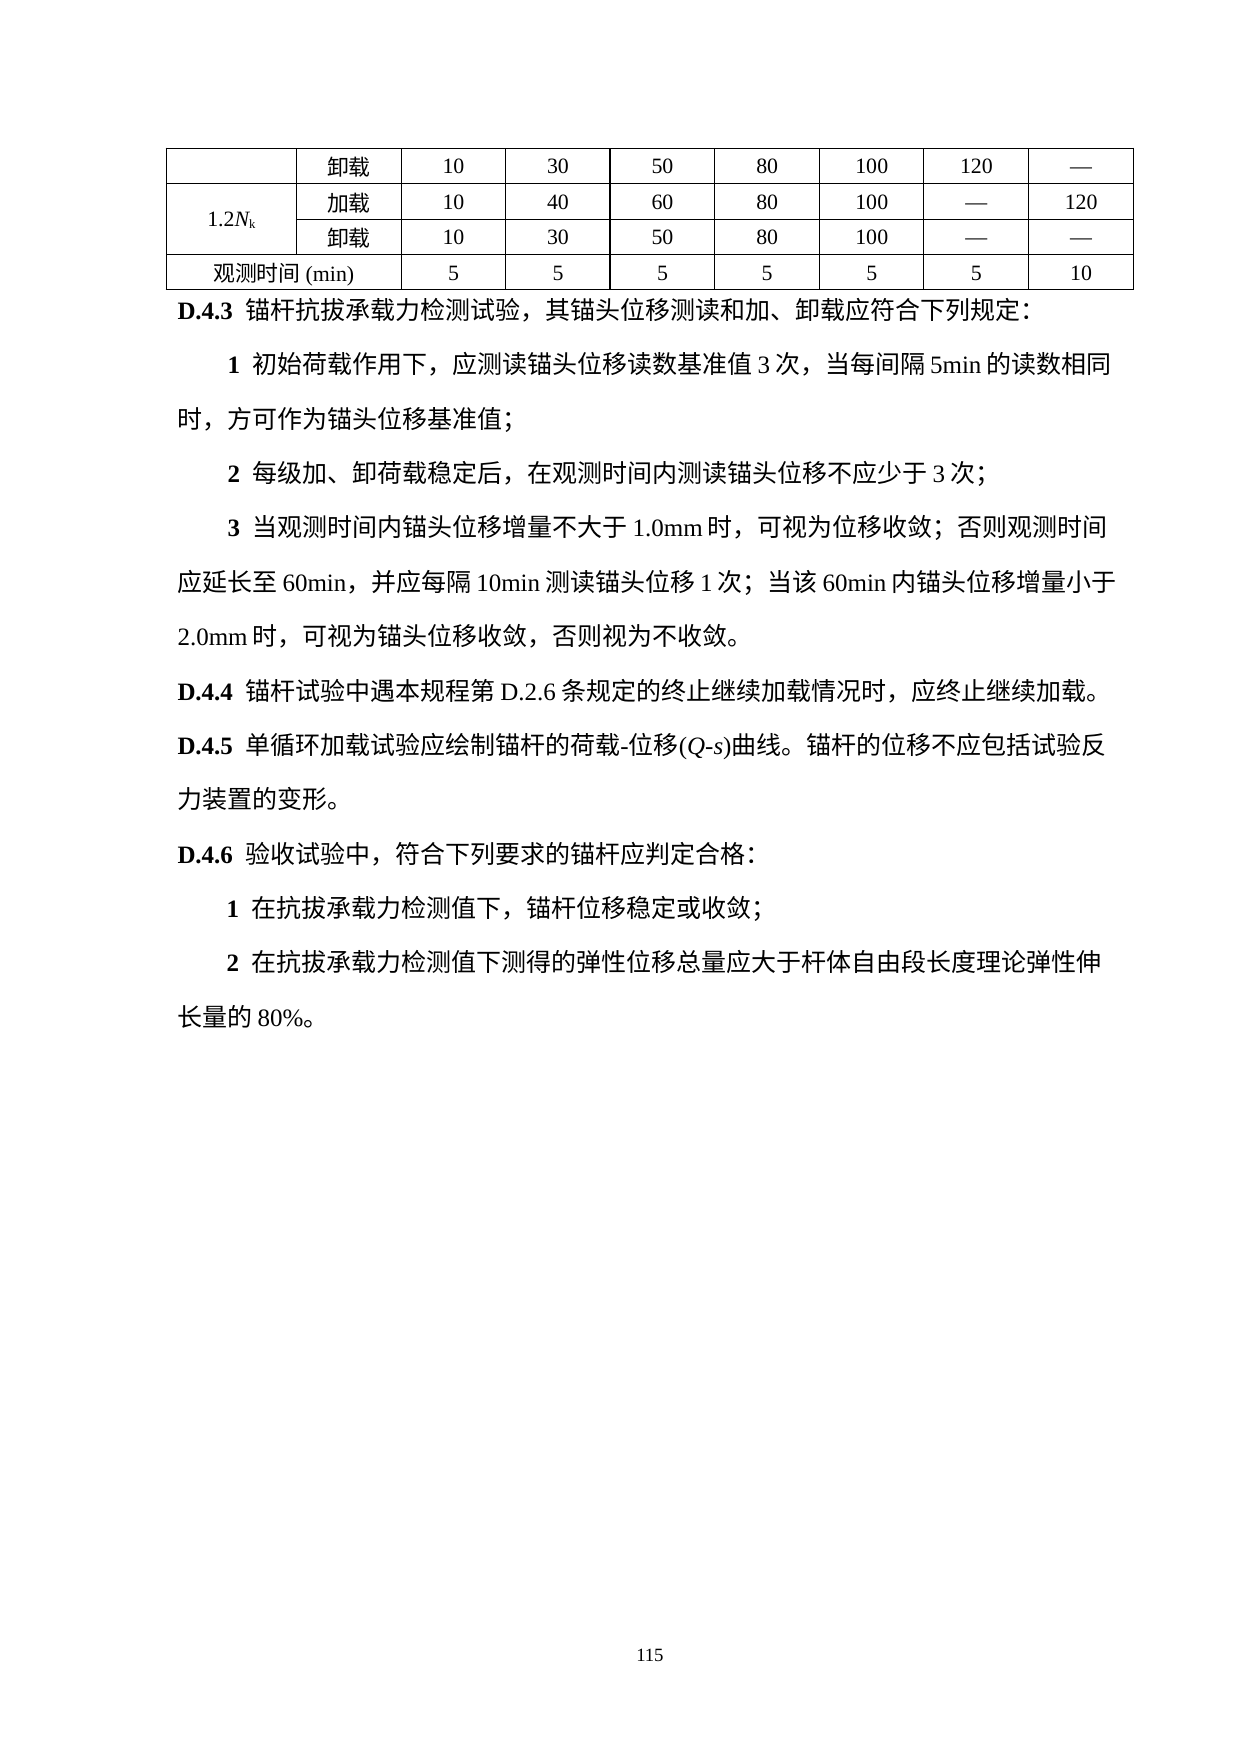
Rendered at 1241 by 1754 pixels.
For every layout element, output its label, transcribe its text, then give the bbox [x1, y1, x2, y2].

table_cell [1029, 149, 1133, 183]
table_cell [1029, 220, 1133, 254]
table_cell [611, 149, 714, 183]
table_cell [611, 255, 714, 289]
text D.4.4 锚杆试验中遇本规程第D.2.6条规定的终止继续加载情况时，应终止继续加载。 [177, 671, 1122, 707]
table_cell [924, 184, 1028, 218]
text D.4.6 验收试验中，符合下列要求的锚杆应判定合格： [177, 834, 1122, 870]
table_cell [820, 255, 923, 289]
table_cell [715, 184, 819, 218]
text 3 当观测时间内锚头位移增量不大于1.0mm时，可视为位移收敛；否则观测时间应延长至60min，并应每隔10min测读锚头位移1次；当该60min内锚头位移增量小于2.0mm时，可视为锚头位移收敛，否则视为不收敛。 [177, 508, 1122, 653]
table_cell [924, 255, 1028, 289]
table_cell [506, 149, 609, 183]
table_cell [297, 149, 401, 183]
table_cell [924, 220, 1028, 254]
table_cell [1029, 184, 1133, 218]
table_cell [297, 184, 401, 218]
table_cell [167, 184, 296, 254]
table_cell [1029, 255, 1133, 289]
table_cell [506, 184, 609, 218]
text 1 在抗拔承载力检测值下，锚杆位移稳定或收敛； [177, 888, 1122, 925]
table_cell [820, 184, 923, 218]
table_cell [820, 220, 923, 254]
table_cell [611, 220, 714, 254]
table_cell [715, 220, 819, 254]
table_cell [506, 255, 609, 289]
text 1 初始荷载作用下，应测读锚头位移读数基准值3次，当每间隔5min的读数相同时，方可作为锚头位移基准值； [177, 345, 1122, 435]
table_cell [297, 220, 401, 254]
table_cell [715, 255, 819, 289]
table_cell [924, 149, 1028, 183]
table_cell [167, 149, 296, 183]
text 2 在抗拔承载力检测值下测得的弹性位移总量应大于杆体自由段长度理论弹性伸长量的80%。 [177, 943, 1122, 1033]
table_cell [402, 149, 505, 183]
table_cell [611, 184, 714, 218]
text 2 每级加、卸荷载稳定后，在观测时间内测读锚头位移不应少于3次； [177, 453, 1122, 490]
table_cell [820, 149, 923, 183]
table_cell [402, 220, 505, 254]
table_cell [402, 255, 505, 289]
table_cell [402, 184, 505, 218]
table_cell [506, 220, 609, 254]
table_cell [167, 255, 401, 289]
text D.4.3 锚杆抗拔承载力检测试验，其锚头位移测读和加、卸载应符合下列规定： [177, 290, 1122, 327]
text D.4.5 单循环加载试验应绘制锚杆的荷载-位移(Q-s)曲线。锚杆的位移不应包括试验反力装置的变形。 [177, 725, 1122, 816]
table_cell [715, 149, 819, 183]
